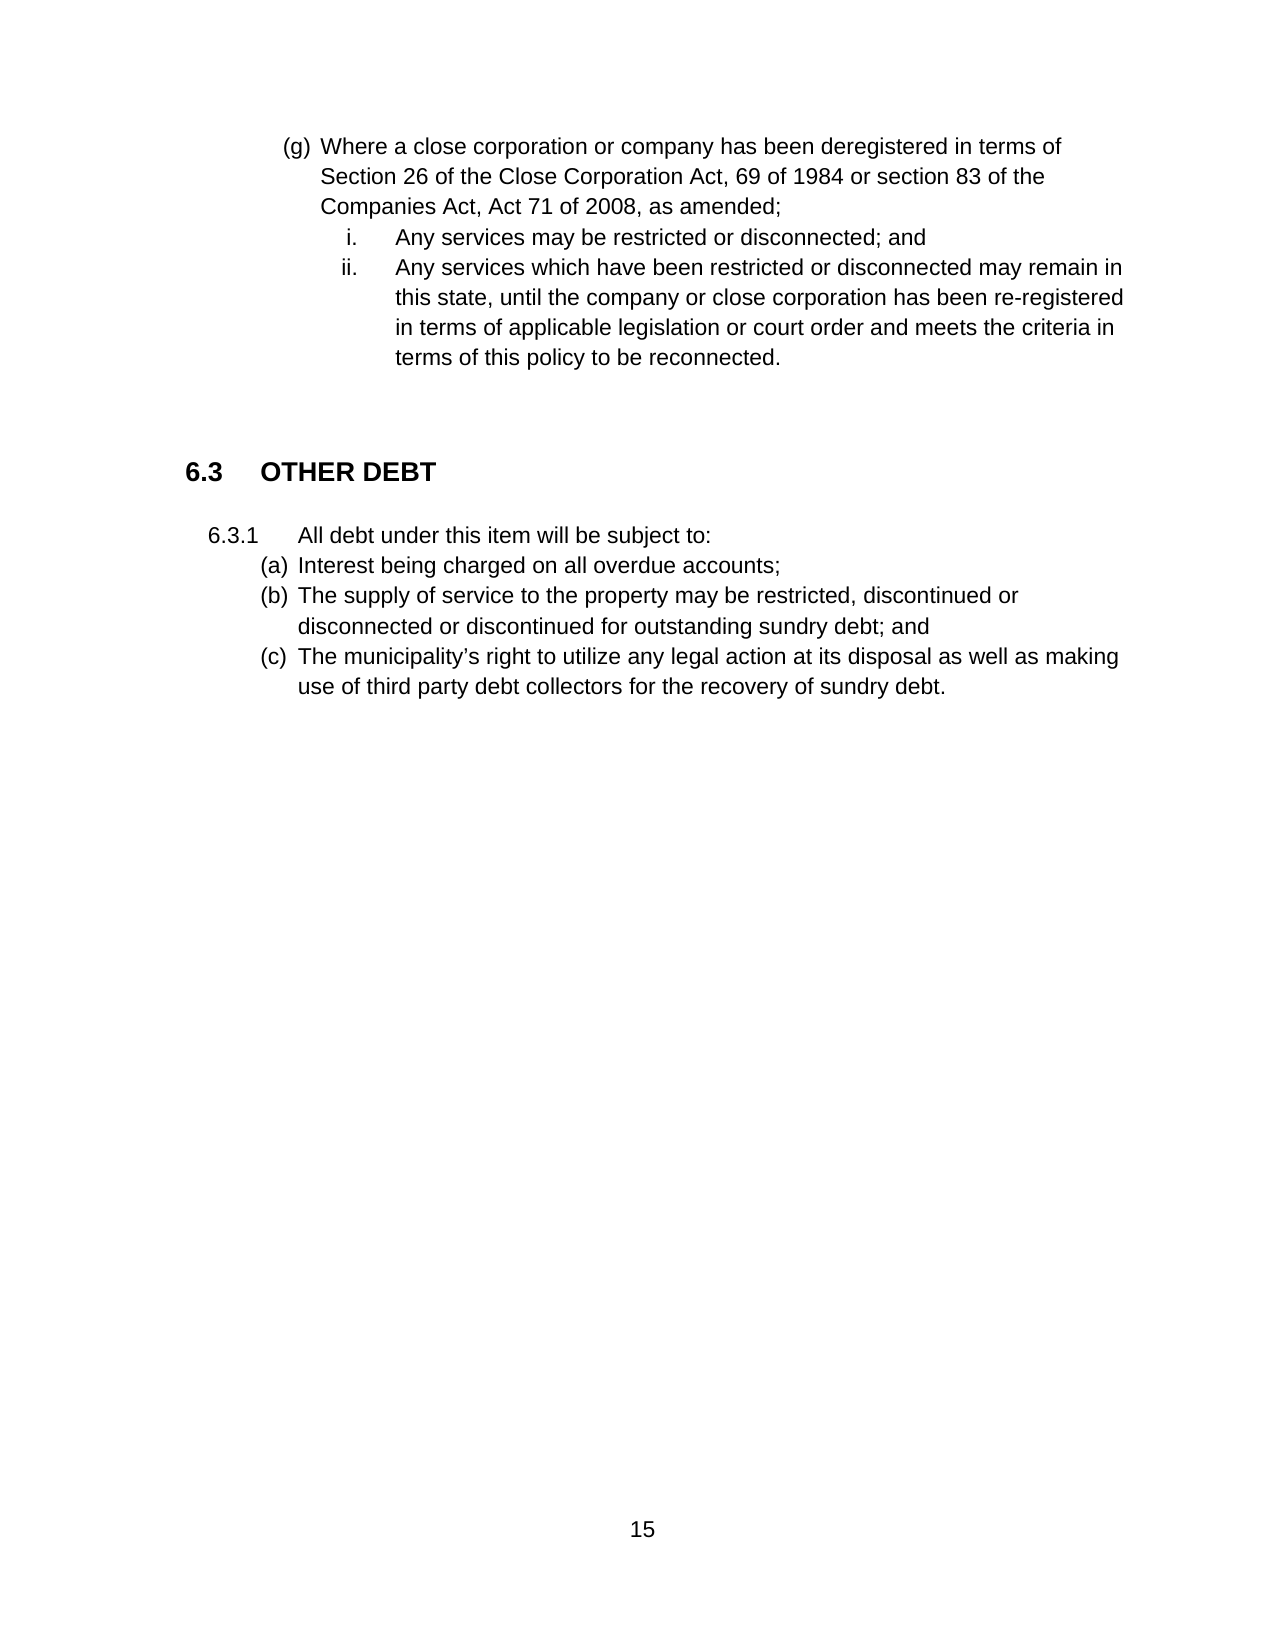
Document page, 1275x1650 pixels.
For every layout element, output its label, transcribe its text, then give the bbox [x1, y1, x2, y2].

list Any services which have been restricted or disconnected may remain in this state, until the company or close corporation has been re-registered in terms of applicable legislation or court order and meets the criteria in terms of this policy to be reconnected. [358, 254, 1137, 371]
list The municipality’s right to utilize any legal action at its disposal as well as making use of third party debt collectors for the recovery of sundry debt. [260, 643, 1137, 699]
list The supply of service to the property may be restricted, discontinued or disconnected or discontinued for outstanding sundry debt; and [260, 582, 1137, 639]
list Interest being charged on all overdue accounts; [260, 552, 1137, 578]
subtitle OTHER DEBT [185, 456, 1137, 487]
text 6.3.1 All debt under this item will be subject to: [148, 522, 1137, 548]
list Any services may be restricted or disconnected; and [358, 223, 1137, 250]
list Where a close corporation or company has been deregistered in terms of Section 26 of the Close Corporation Act, 69 of 1984 or section 83 of the Companies Act, Act 71 of 2008, as amended; [283, 133, 1137, 220]
